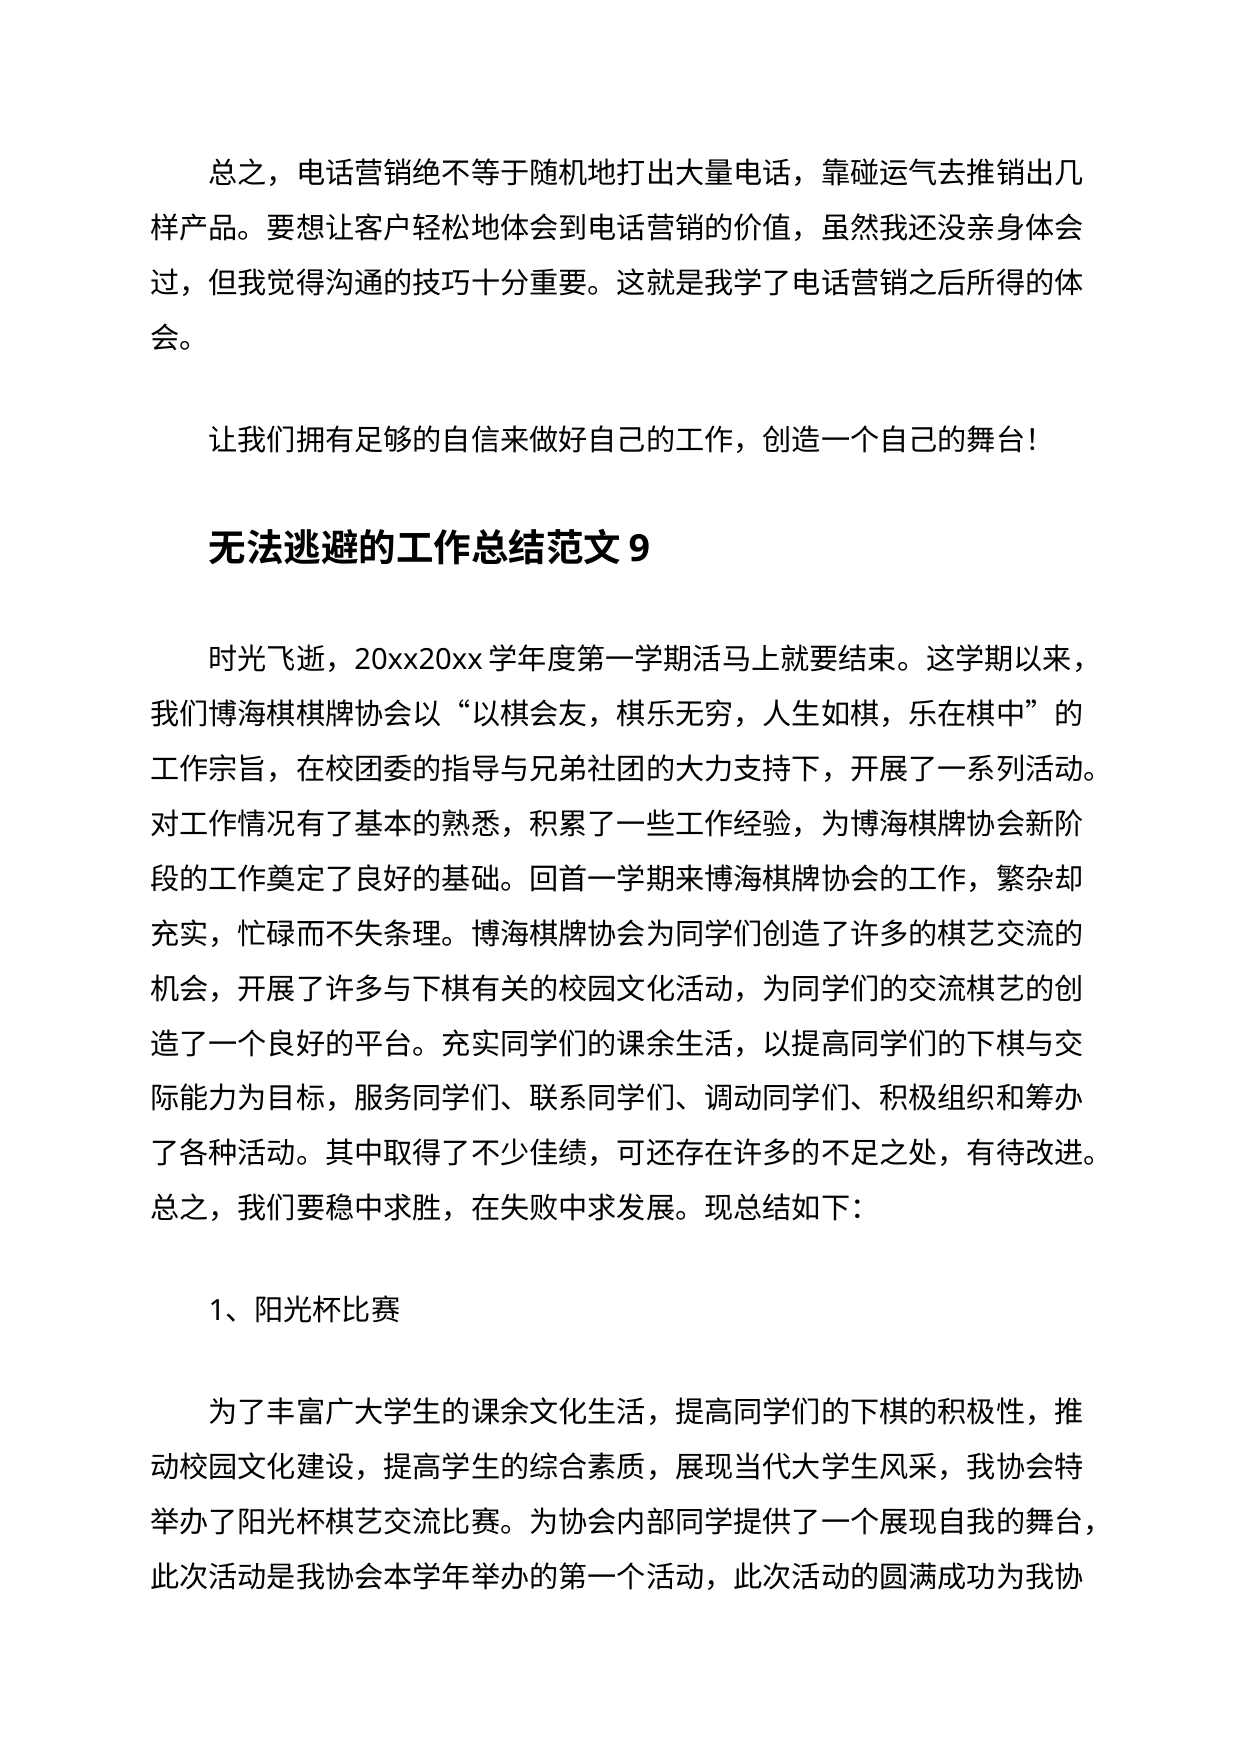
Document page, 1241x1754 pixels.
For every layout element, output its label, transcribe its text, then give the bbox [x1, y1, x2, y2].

text 时光飞逝，20xx20xx学年度第一学期活马上就要结束。这学期以来，我们博海棋棋牌协会以“以棋会友，棋乐无穷，人生如棋，乐在棋中”的工作宗旨，在校团委的指导与兄弟社团的大力支持下，开展了一系列活动。对工作情况有了基本的熟悉，积累了一些工作经验，为博海棋牌协会新阶段的工作奠定了良好的基础。回首一学期来博海棋牌协会的工作，繁杂却充实，忙碌而不失条理。博海棋牌协会为同学们创造了许多的棋艺交流的机会，开展了许多与下棋有关的校园文化活动，为同学们的交流棋艺的创造了一个良好的平台。充实同学们的课余生活，以提高同学们的下棋与交际能力为目标，服务同学们、联系同学们、调动同学们、积极组织和筹办了各种活动。其中取得了不少佳绩，可还存在许多的不足之处，有待改进。总之，我们要稳中求胜，在失败中求发展。现总结如下： [150, 636, 1090, 1227]
text 让我们拥有足够的自信来做好自己的工作，创造一个自己的舞台！ [150, 416, 1090, 459]
text 1、阳光杯比赛 [150, 1287, 1090, 1329]
text 无法逃避的工作总结范文9 [150, 518, 1090, 573]
text 总之，电话营销绝不等于随机地打出大量电话，靠碰运气去推销出几样产品。要想让客户轻松地体会到电话营销的价值，虽然我还没亲身体会过，但我觉得沟通的技巧十分重要。这就是我学了电话营销之后所得的体会。 [150, 150, 1090, 357]
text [150, 1389, 1090, 1596]
